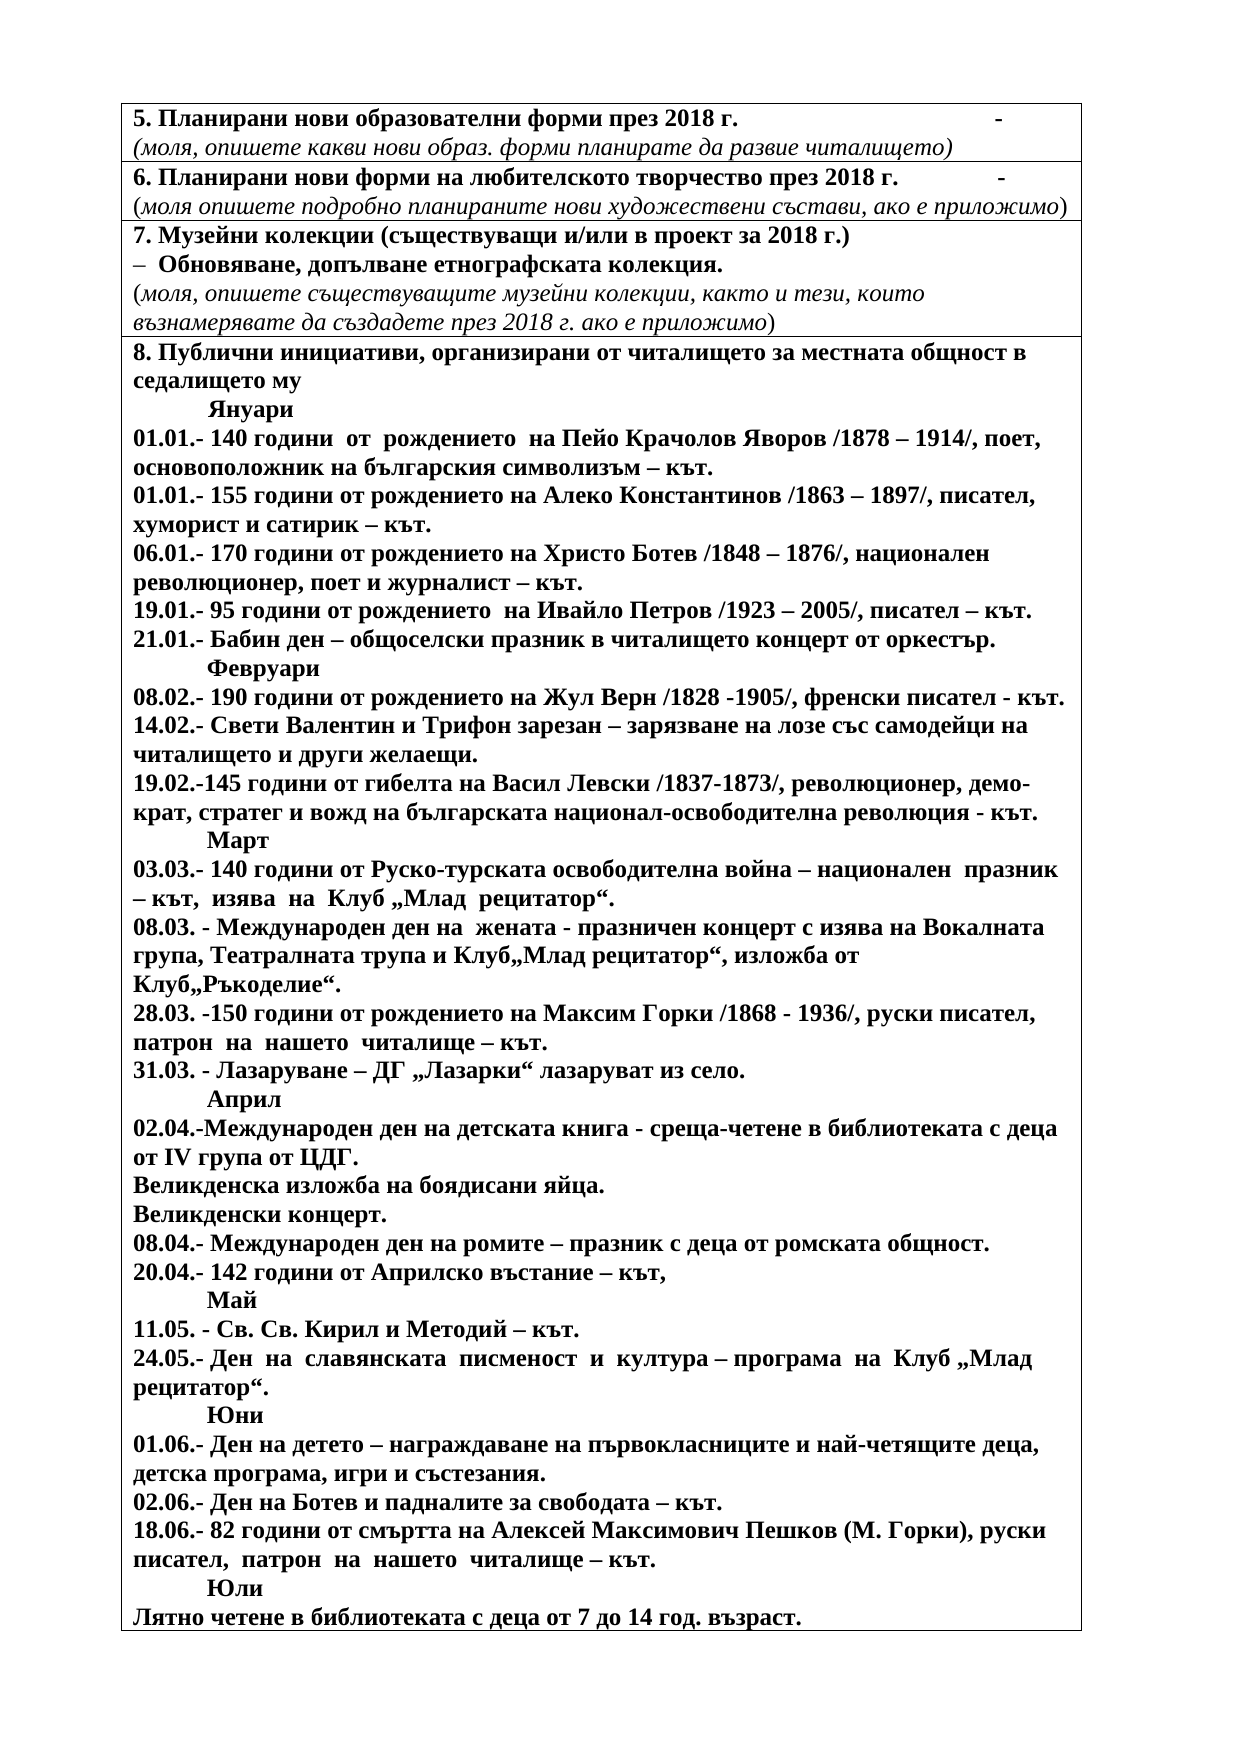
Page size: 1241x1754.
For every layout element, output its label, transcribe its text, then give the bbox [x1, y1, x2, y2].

table_cell 5. Планирани нови образователни форми през 2018 г. - (моля, опишете какви нови образ. форми планирате да развие читалищeто) [122, 104, 1081, 161]
table_cell 6. Планирани нови форми на любителското творчество през 2018 г. - (моля опишете подробно планираните нови художествени състави, ако е приложимо) [122, 162, 1081, 219]
table_cell 7. Музейни колекции (съществуващи и/или в проект за 2018 г.) – Обновяване, допълване етнографската колекция. (моля, опишете съществуващите музейни колекции, както и тези, които възнамерявате да създадете през 2018 г. ако е приложимо) [122, 221, 1081, 336]
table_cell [122, 337, 1081, 1630]
